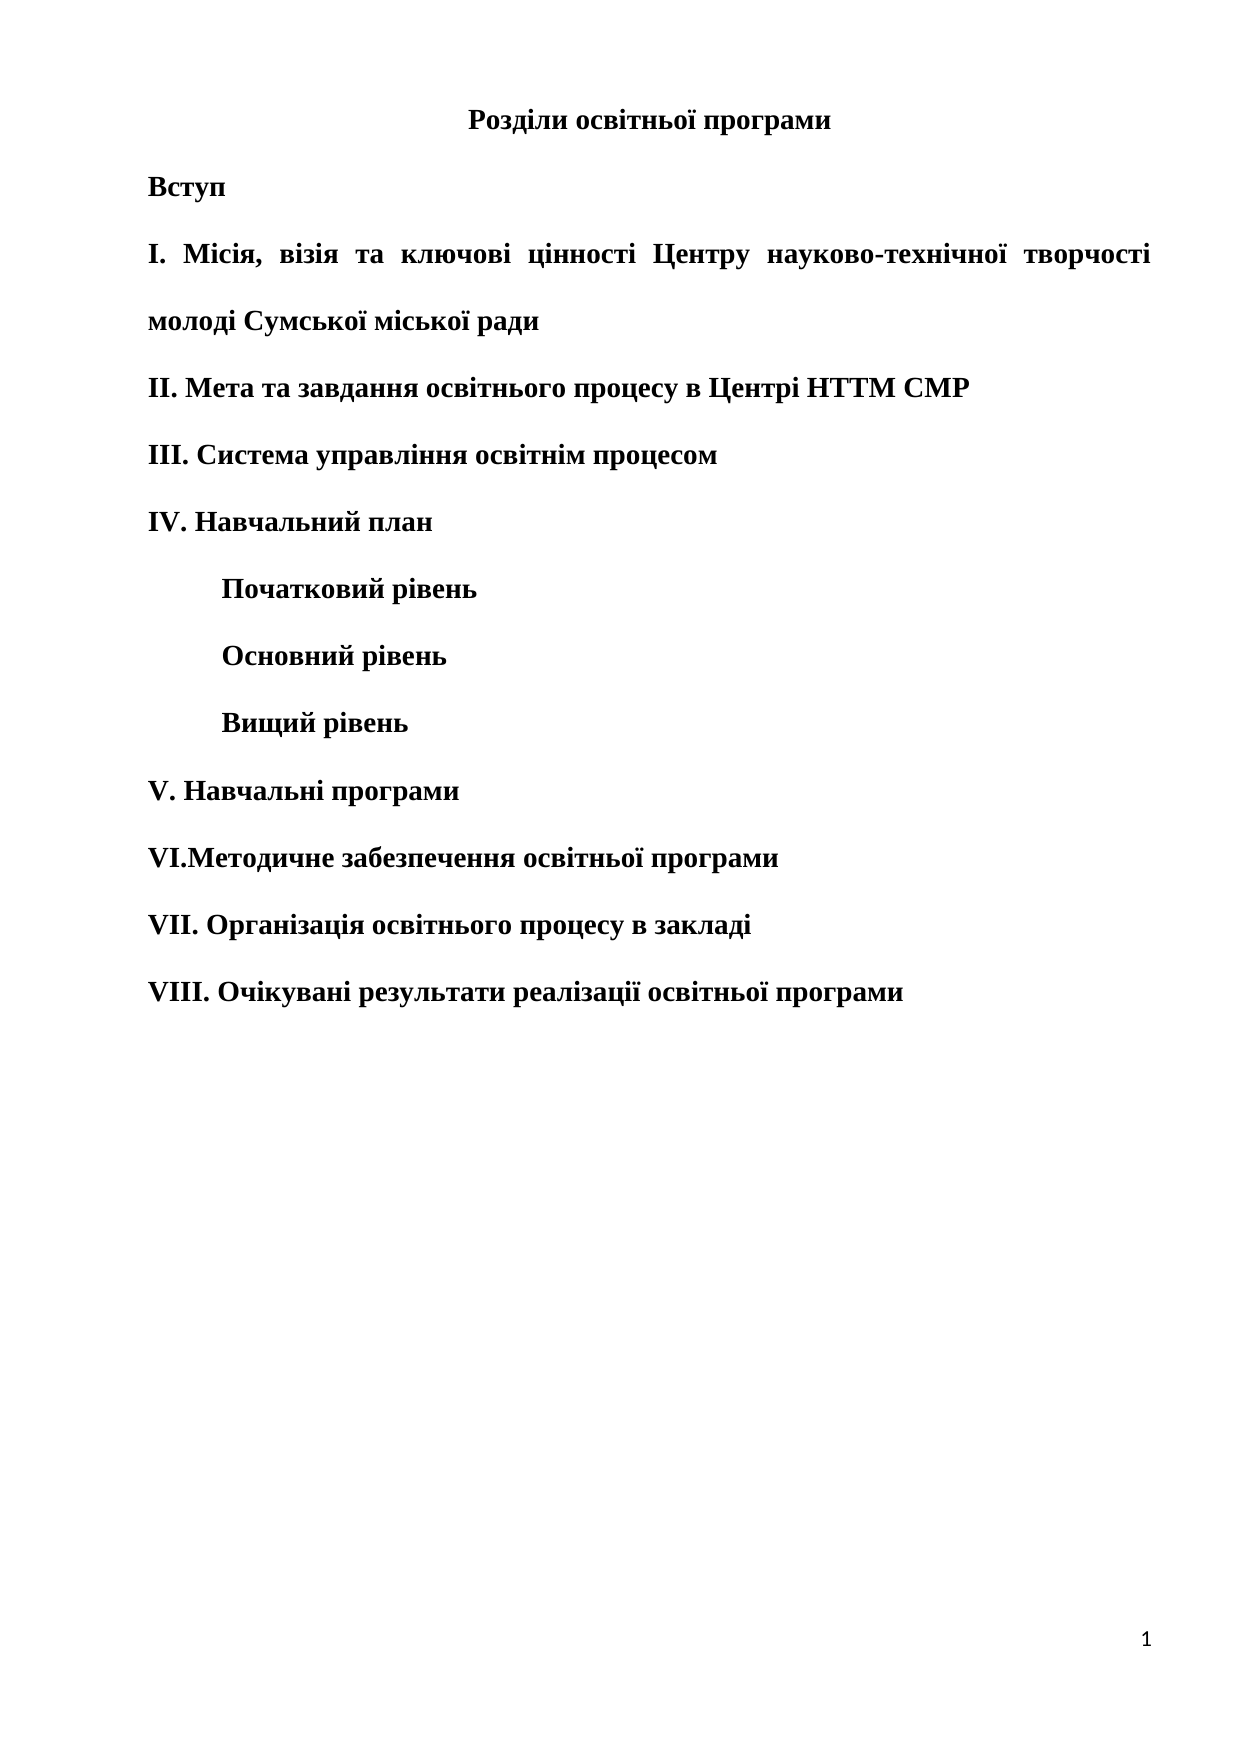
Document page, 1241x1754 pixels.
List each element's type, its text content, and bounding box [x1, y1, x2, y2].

text Розділи освітньої програми [148, 102, 1152, 135]
text IV. Навчальний план [148, 504, 1152, 538]
text VІI. Організація освітнього процесу в закладі [148, 907, 1152, 940]
text Основний рівень [148, 638, 1152, 672]
text VIІI. Очікувані результати реалізації освітньої програми [148, 974, 1152, 1007]
text ІІ. Мета та завдання освітнього процесу в Центрі НТТМ СМР [148, 370, 1152, 404]
text І. Місія, візія та ключові цінності Центру науково-технічної творчості молоді Сумської міської ради [148, 236, 1152, 337]
text Вступ [148, 169, 1152, 202]
text ІІІ. Система управління освітнім процесом [148, 437, 1152, 471]
text Початковий рівень [148, 571, 1152, 605]
text VI.Методичне забезпечення освітньої програми [148, 840, 1152, 873]
text V. Навчальні програми [148, 773, 1152, 806]
text Вищий рівень [148, 706, 1152, 739]
